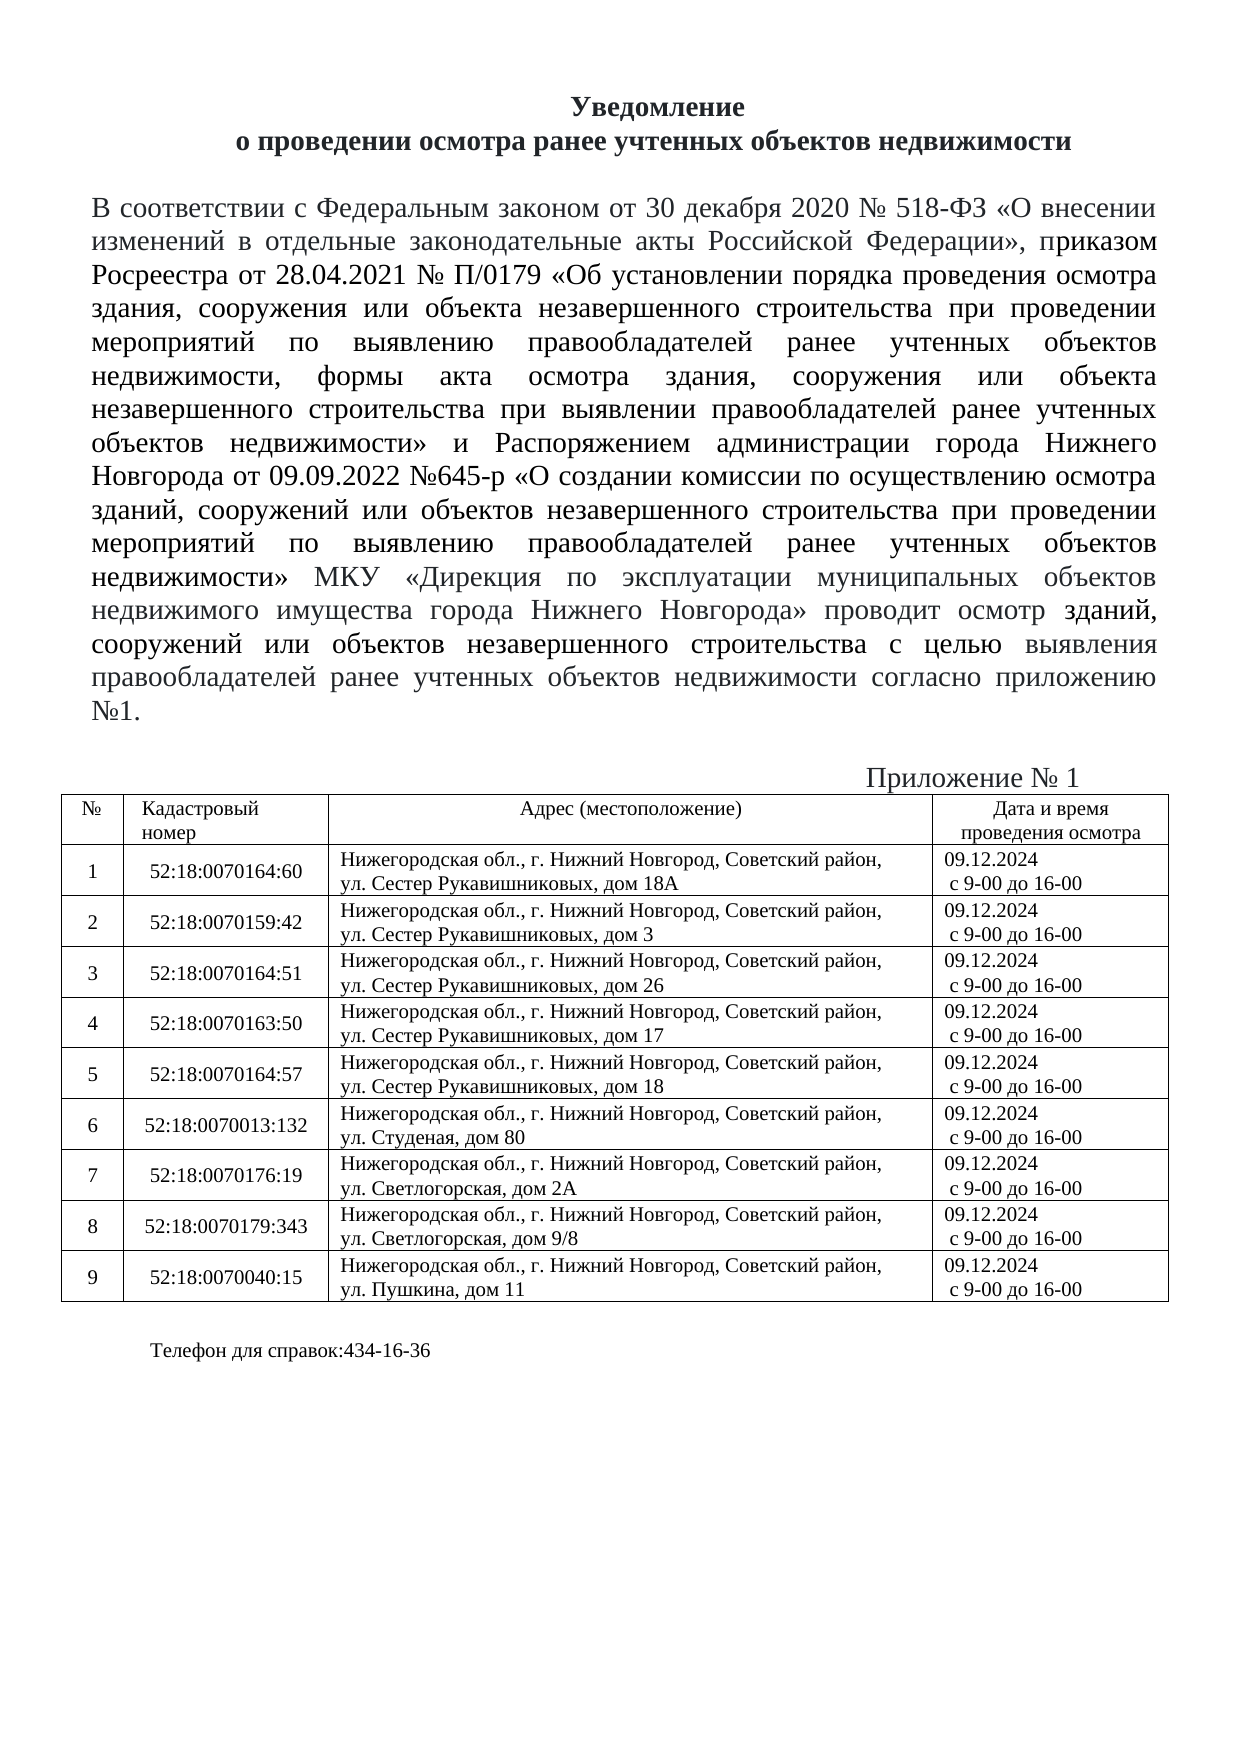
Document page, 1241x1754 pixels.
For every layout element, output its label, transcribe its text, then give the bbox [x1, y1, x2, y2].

table_cell Нижегородская обл., г. Нижний Новгород, Советский район, ул. Светлогорская, дом 9/8 [329, 1201, 932, 1250]
table_cell 52:18:0070176:19 [124, 1150, 328, 1199]
table_cell 6 [62, 1099, 123, 1149]
table_cell 09.12.2024 с 9-00 до 16-00 [933, 1099, 1168, 1149]
table_cell 09.12.2024 с 9-00 до 16-00 [933, 845, 1168, 895]
table_cell 8 [62, 1201, 123, 1250]
table_cell Нижегородская обл., г. Нижний Новгород, Советский район, ул. Светлогорская, дом 2А [329, 1150, 932, 1199]
table_cell 3 [62, 947, 123, 997]
text В соответствии с Федеральным законом от 30 декабря 2020 № 518-ФЗ «О внесении изменений в отдельные законодательные акты Российской Федерации», приказом Росреестра от 28.04.2021 № П/0179 «Об установлении порядка проведения осмотра здания, сооружения или объекта незавершенного строительства при проведении мероприятий по выявлению правообладателей ранее учтенных объектов недвижимости, формы акта осмотра здания, сооружения или объекта незавершенного строительства при выявлении правообладателей ранее учтенных объектов недвижимости» и Распоряжением администрации города Нижнего Новгорода от 09.09.2022 №645-р «О создании комиссии по осуществлению осмотра зданий, сооружений или объектов незавершенного строительства при проведении мероприятий по выявлению правообладателей ранее учтенных объектов недвижимости» МКУ «Дирекция по эксплуатации муниципальных объектов недвижимого имущества города Нижнего Новгорода» проводит осмотр зданий, сооружений или объектов незавершенного строительства с целью выявления правообладателей ранее учтенных объектов недвижимости согласно приложению №1. [91, 190, 1157, 727]
text Приложение № 1 [150, 760, 1157, 794]
text Телефон для справок:434-16-36 [150, 1338, 1157, 1362]
table_cell Нижегородская обл., г. Нижний Новгород, Советский район, ул. Пушкина, дом 11 [329, 1251, 932, 1301]
table_cell Нижегородская обл., г. Нижний Новгород, Советский район, ул. Сестер Рукавишниковых, дом 18А [329, 845, 932, 895]
table_cell 52:18:0070163:50 [124, 998, 328, 1047]
table_cell 2 [62, 896, 123, 946]
table_cell 09.12.2024 с 9-00 до 16-00 [933, 1048, 1168, 1098]
table_cell 52:18:0070013:132 [124, 1099, 328, 1149]
table_cell 09.12.2024 с 9-00 до 16-00 [933, 947, 1168, 997]
table_header № [62, 795, 123, 844]
table_cell 09.12.2024 с 9-00 до 16-00 [933, 998, 1168, 1047]
table_cell 52:18:0070159:42 [124, 896, 328, 946]
table_cell 52:18:0070164:60 [124, 845, 328, 895]
table_cell 09.12.2024 с 9-00 до 16-00 [933, 896, 1168, 946]
table_cell Нижегородская обл., г. Нижний Новгород, Советский район, ул. Сестер Рукавишниковых, дом 17 [329, 998, 932, 1047]
table_cell 52:18:0070164:57 [124, 1048, 328, 1098]
text о проведении осмотра ранее учтенных объектов недвижимости [150, 123, 1157, 156]
table_cell 7 [62, 1150, 123, 1199]
table_cell Нижегородская обл., г. Нижний Новгород, Советский район, ул. Сестер Рукавишниковых, дом 26 [329, 947, 932, 997]
table_header Адрес (местоположение) [329, 795, 932, 844]
table_header Кадастровый номер [124, 795, 328, 844]
table_header Дата и время проведения осмотра [933, 795, 1168, 844]
table_cell 5 [62, 1048, 123, 1098]
table_cell 52:18:0070179:343 [124, 1201, 328, 1250]
table_cell Нижегородская обл., г. Нижний Новгород, Советский район, ул. Сестер Рукавишниковых, дом 3 [329, 896, 932, 946]
table_cell 1 [62, 845, 123, 895]
text Уведомление [150, 89, 1157, 123]
table_cell 9 [62, 1251, 123, 1301]
table_cell 09.12.2024 с 9-00 до 16-00 [933, 1251, 1168, 1301]
table_cell Нижегородская обл., г. Нижний Новгород, Советский район, ул. Студеная, дом 80 [329, 1099, 932, 1149]
table_cell 52:18:0070164:51 [124, 947, 328, 997]
table_cell 4 [62, 998, 123, 1047]
table_cell 52:18:0070040:15 [124, 1251, 328, 1301]
table_cell Нижегородская обл., г. Нижний Новгород, Советский район, ул. Сестер Рукавишниковых, дом 18 [329, 1048, 932, 1098]
table_cell 09.12.2024 с 9-00 до 16-00 [933, 1150, 1168, 1199]
table_cell 09.12.2024 с 9-00 до 16-00 [933, 1201, 1168, 1250]
